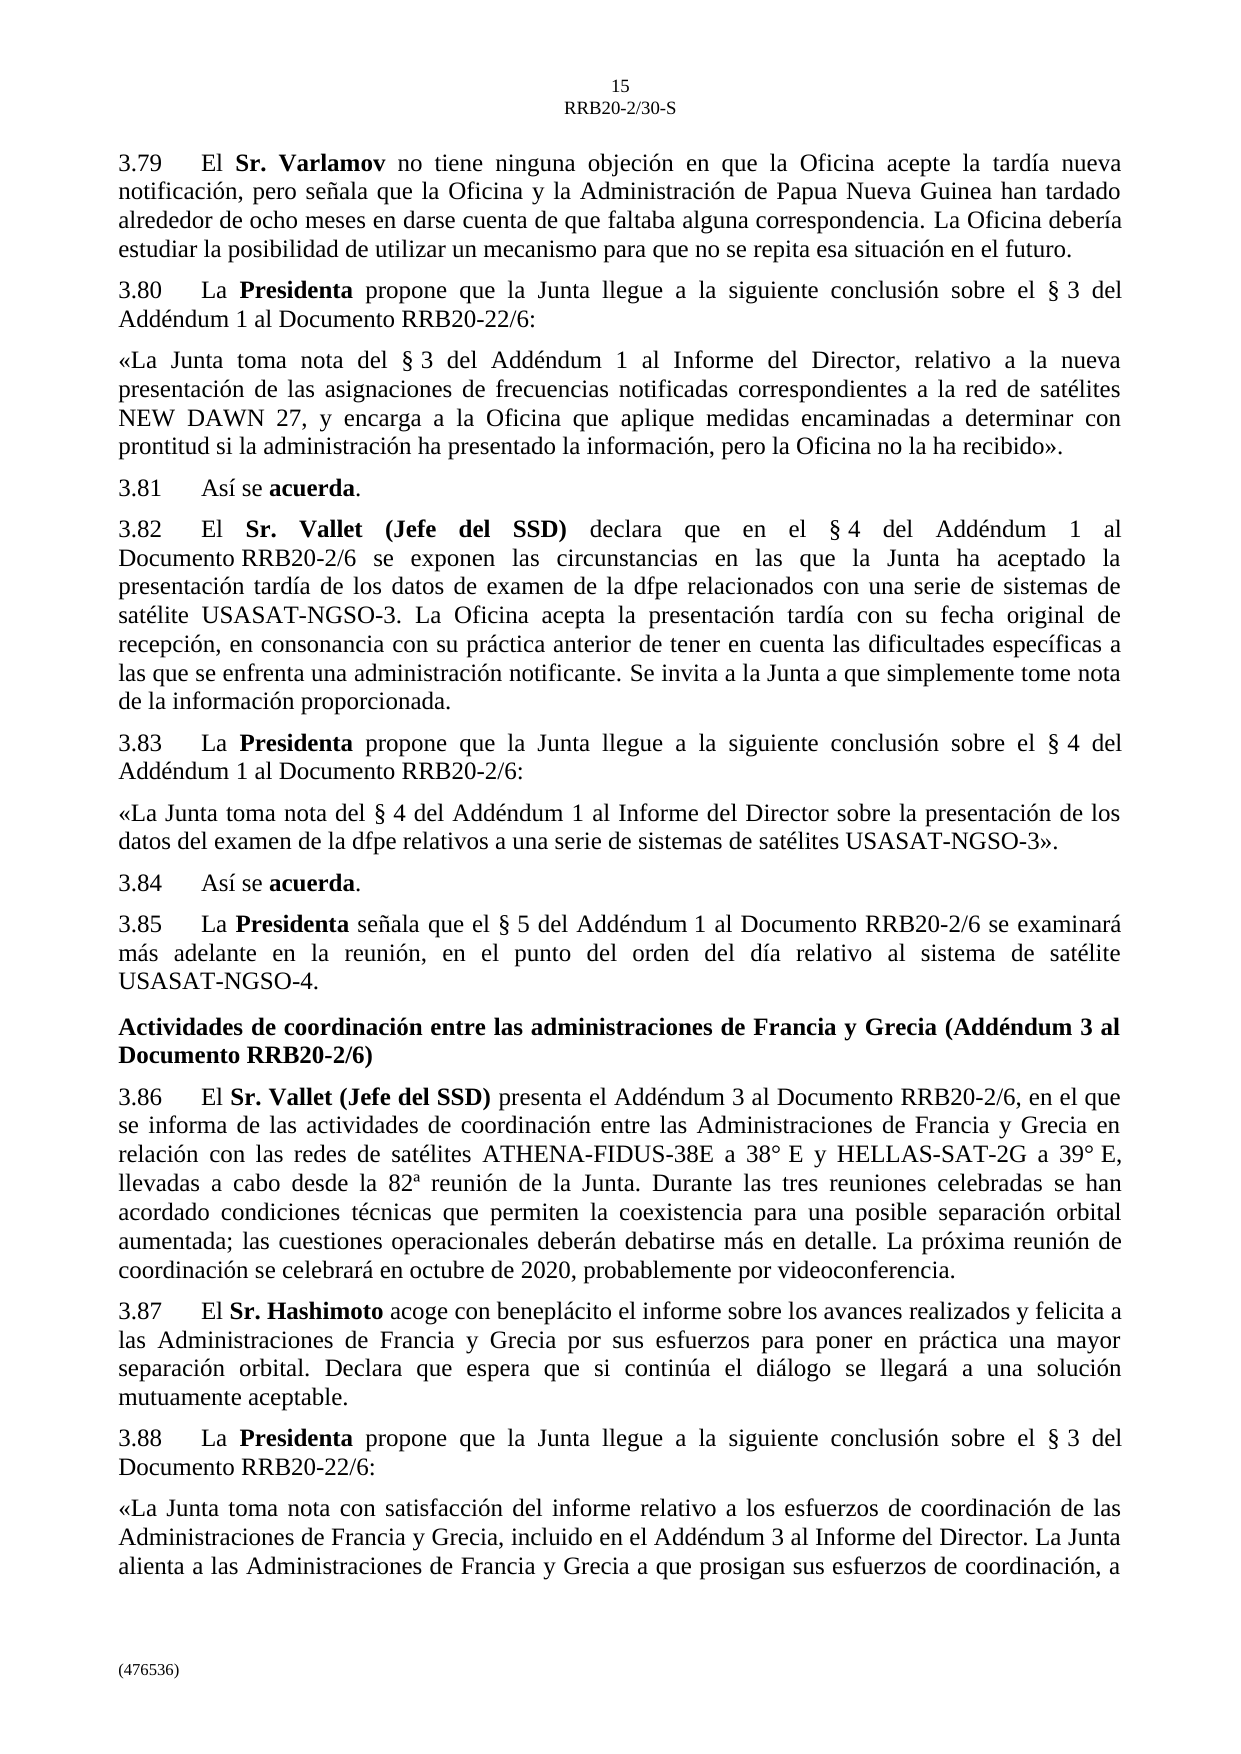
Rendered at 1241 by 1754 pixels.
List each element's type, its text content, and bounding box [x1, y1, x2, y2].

text 3.81 Así se acuerda. [118, 473, 1122, 501]
text 3.84 Así se acuerda. [118, 868, 1122, 896]
subtitle Actividades de coordinación entre las administraciones de Francia y Grecia (Addéndum 3 al Documento RRB20-2/6) [118, 1012, 1122, 1069]
text «La Junta toma nota del § 4 del Addéndum 1 al Informe del Director sobre la presentación de los datos del examen de la dfpe relativos a una serie de sistemas de satélites USASAT-NGSO-3». [118, 798, 1122, 855]
text 3.80 La Presidenta propone que la Junta llegue a la siguiente conclusión sobre el § 3 del Addéndum 1 al Documento RRB20-22/6: [118, 275, 1122, 333]
text 3.79 El Sr. Varlamov no tiene ninguna objeción en que la Oficina acepte la tardía nueva notificación, pero señala que la Oficina y la Administración de Papua Nueva Guinea han tardado alrededor de ocho meses en darse cuenta de que faltaba alguna correspondencia. La Oficina debería estudiar la posibilidad de utilizar un mecanismo para que no se repita esa situación en el futuro. [118, 148, 1122, 263]
text 3.82 El Sr. Vallet (Jefe del SSD) declara que en el § 4 del Addéndum 1 al Documento RRB20-2/6 se exponen las circunstancias en las que la Junta ha aceptado la presentación tardía de los datos de examen de la dfpe relacionados con una serie de sistemas de satélite USASAT-NGSO-3. La Oficina acepta la presentación tardía con su fecha original de recepción, en consonancia con su práctica anterior de tener en cuenta las dificultades específicas a las que se enfrenta una administración notificante. Se invita a la Junta a que simplemente tome nota de la información proporcionada. [118, 514, 1122, 715]
text 3.88 La Presidenta propone que la Junta llegue a la siguiente conclusión sobre el § 3 del Documento RRB20-22/6: [118, 1423, 1122, 1481]
text 3.87 El Sr. Hashimoto acoge con beneplácito el informe sobre los avances realizados y felicita a las Administraciones de Francia y Grecia por sus esfuerzos para poner en práctica una mayor separación orbital. Declara que espera que si continúa el diálogo se llegará a una solución mutuamente aceptable. [118, 1296, 1122, 1411]
text 3.86 El Sr. Vallet (Jefe del SSD) presenta el Addéndum 3 al Documento RRB20-2/6, en el que se informa de las actividades de coordinación entre las Administraciones de Francia y Grecia en relación con las redes de satélites ATHENA-FIDUS-38E a 38° E y HELLAS-SAT-2G a 39° E, llevadas a cabo desde la 82ª reunión de la Junta. Durante las tres reuniones celebradas se han acordado condiciones técnicas que permiten la coexistencia para una posible separación orbital aumentada; las cuestiones operacionales deberán debatirse más en detalle. La próxima reunión de coordinación se celebrará en octubre de 2020, probablemente por videoconferencia. [118, 1082, 1122, 1283]
text «La Junta toma nota del § 3 del Addéndum 1 al Informe del Director, relativo a la nueva presentación de las asignaciones de frecuencias notificadas correspondientes a la red de satélites NEW DAWN 27, y encarga a la Oficina que aplique medidas encaminadas a determinar con prontitud si la administración ha presentado la información, pero la Oficina no la ha recibido». [118, 345, 1122, 460]
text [118, 1493, 1122, 1580]
text 3.85 La Presidenta señala que el § 5 del Addéndum 1 al Documento RRB20-2/6 se examinará más adelante en la reunión, en el punto del orden del día relativo al sistema de satélite USASAT-NGSO-4. [118, 909, 1122, 995]
text 3.83 La Presidenta propone que la Junta llegue a la siguiente conclusión sobre el § 4 del Addéndum 1 al Documento RRB20-2/6: [118, 728, 1122, 785]
